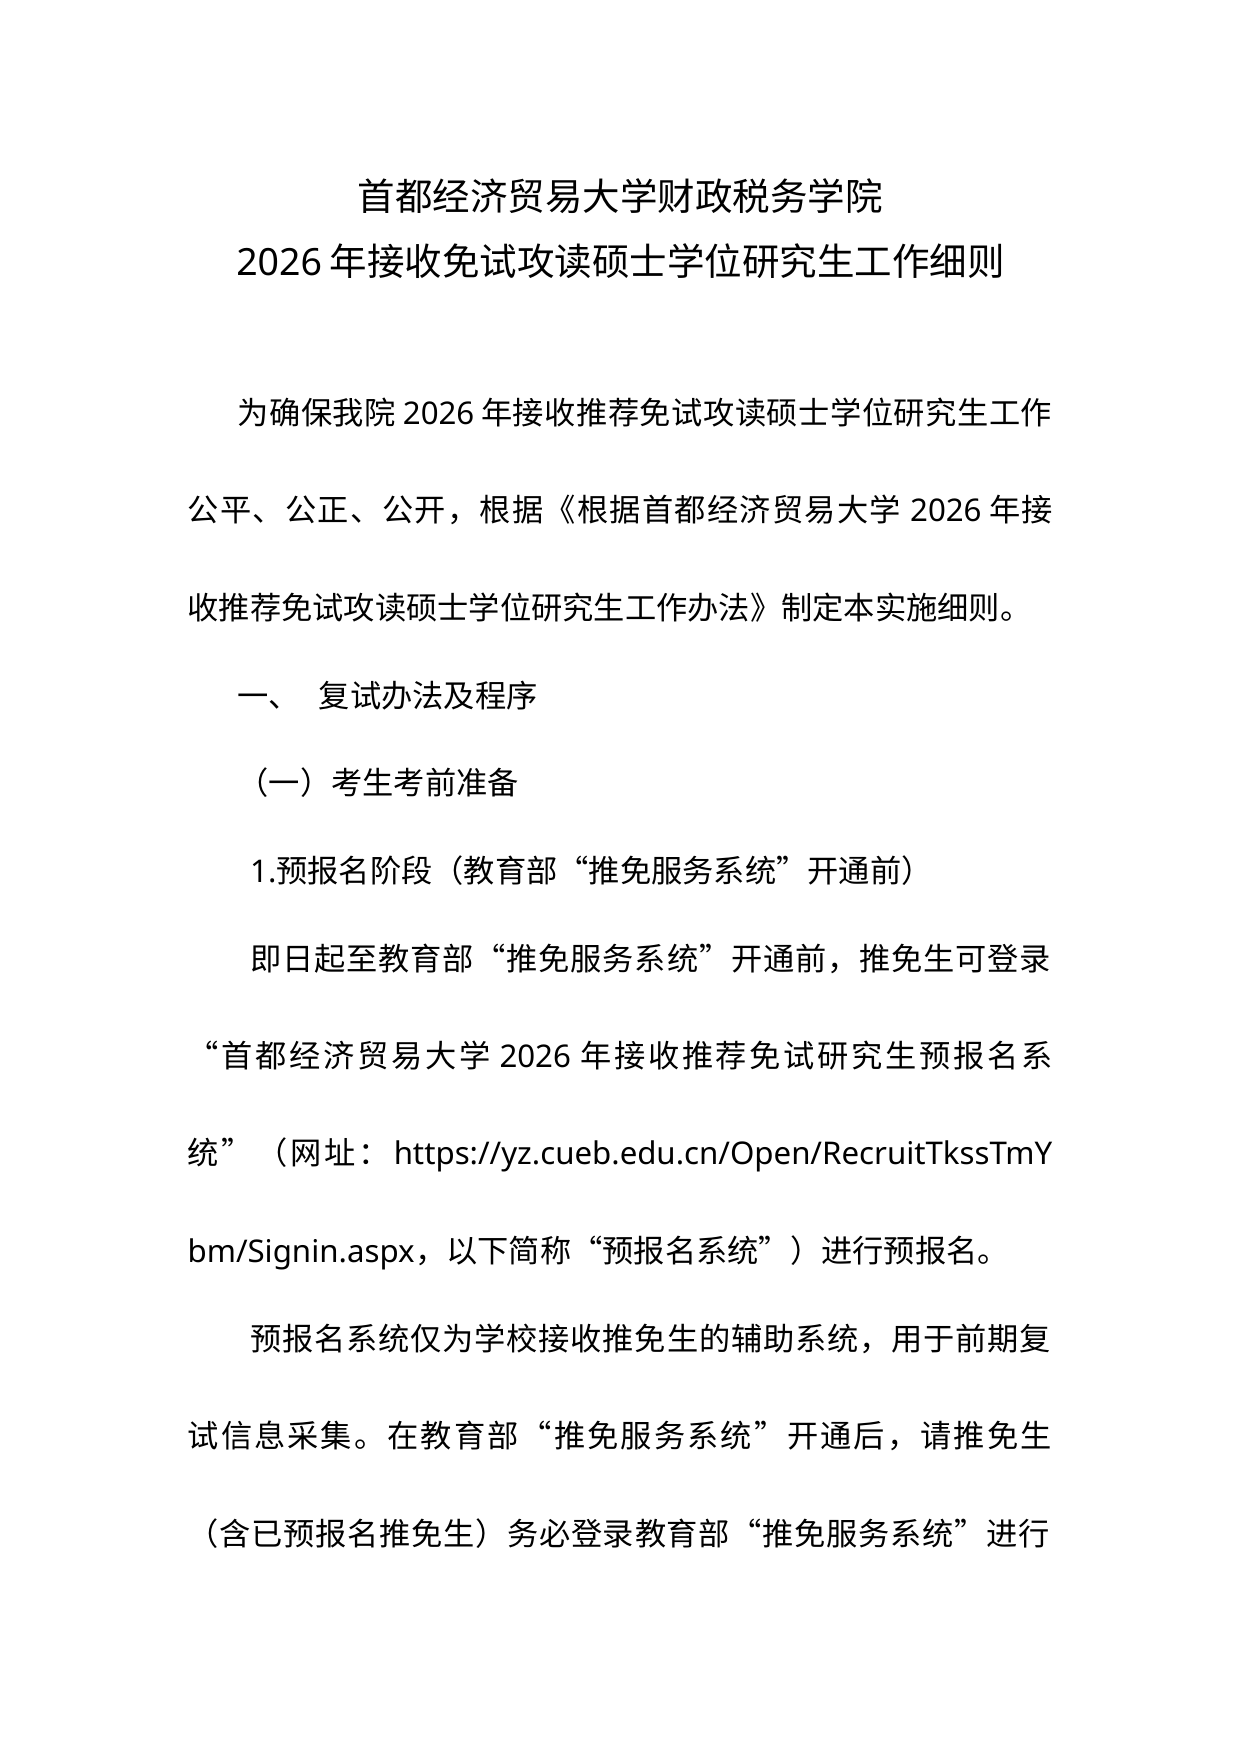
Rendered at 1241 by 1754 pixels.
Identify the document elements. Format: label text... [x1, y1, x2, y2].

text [187, 1304, 1053, 1564]
list 复试办法及程序 [237, 661, 1053, 726]
text 1.预报名阶段（教育部“推免服务系统”开通前） [187, 836, 1053, 901]
text 2026年接收免试攻读硕士学位研究生工作细则 [187, 227, 1053, 292]
text 即日起至教育部“推免服务系统”开通前，推免生可登录 “首都经济贸易大学2026年接收推荐免试研究生预报名系统”（网址：https://yz.cueb.edu.cn/Open/RecruitTkssTmYbm/Signin.aspx，以下简称“预报名系统”）进行预报名。 [187, 924, 1053, 1281]
text 为确保我院2026年接收推荐免试攻读硕士学位研究生工作公平、公正、公开，根据《根据首都经济贸易大学2026年接收推荐免试攻读硕士学位研究生工作办法》制定本实施细则。 [187, 378, 1053, 638]
text （一）考生考前准备 [237, 748, 1053, 813]
text 首都经济贸易大学财政税务学院 [187, 162, 1053, 227]
